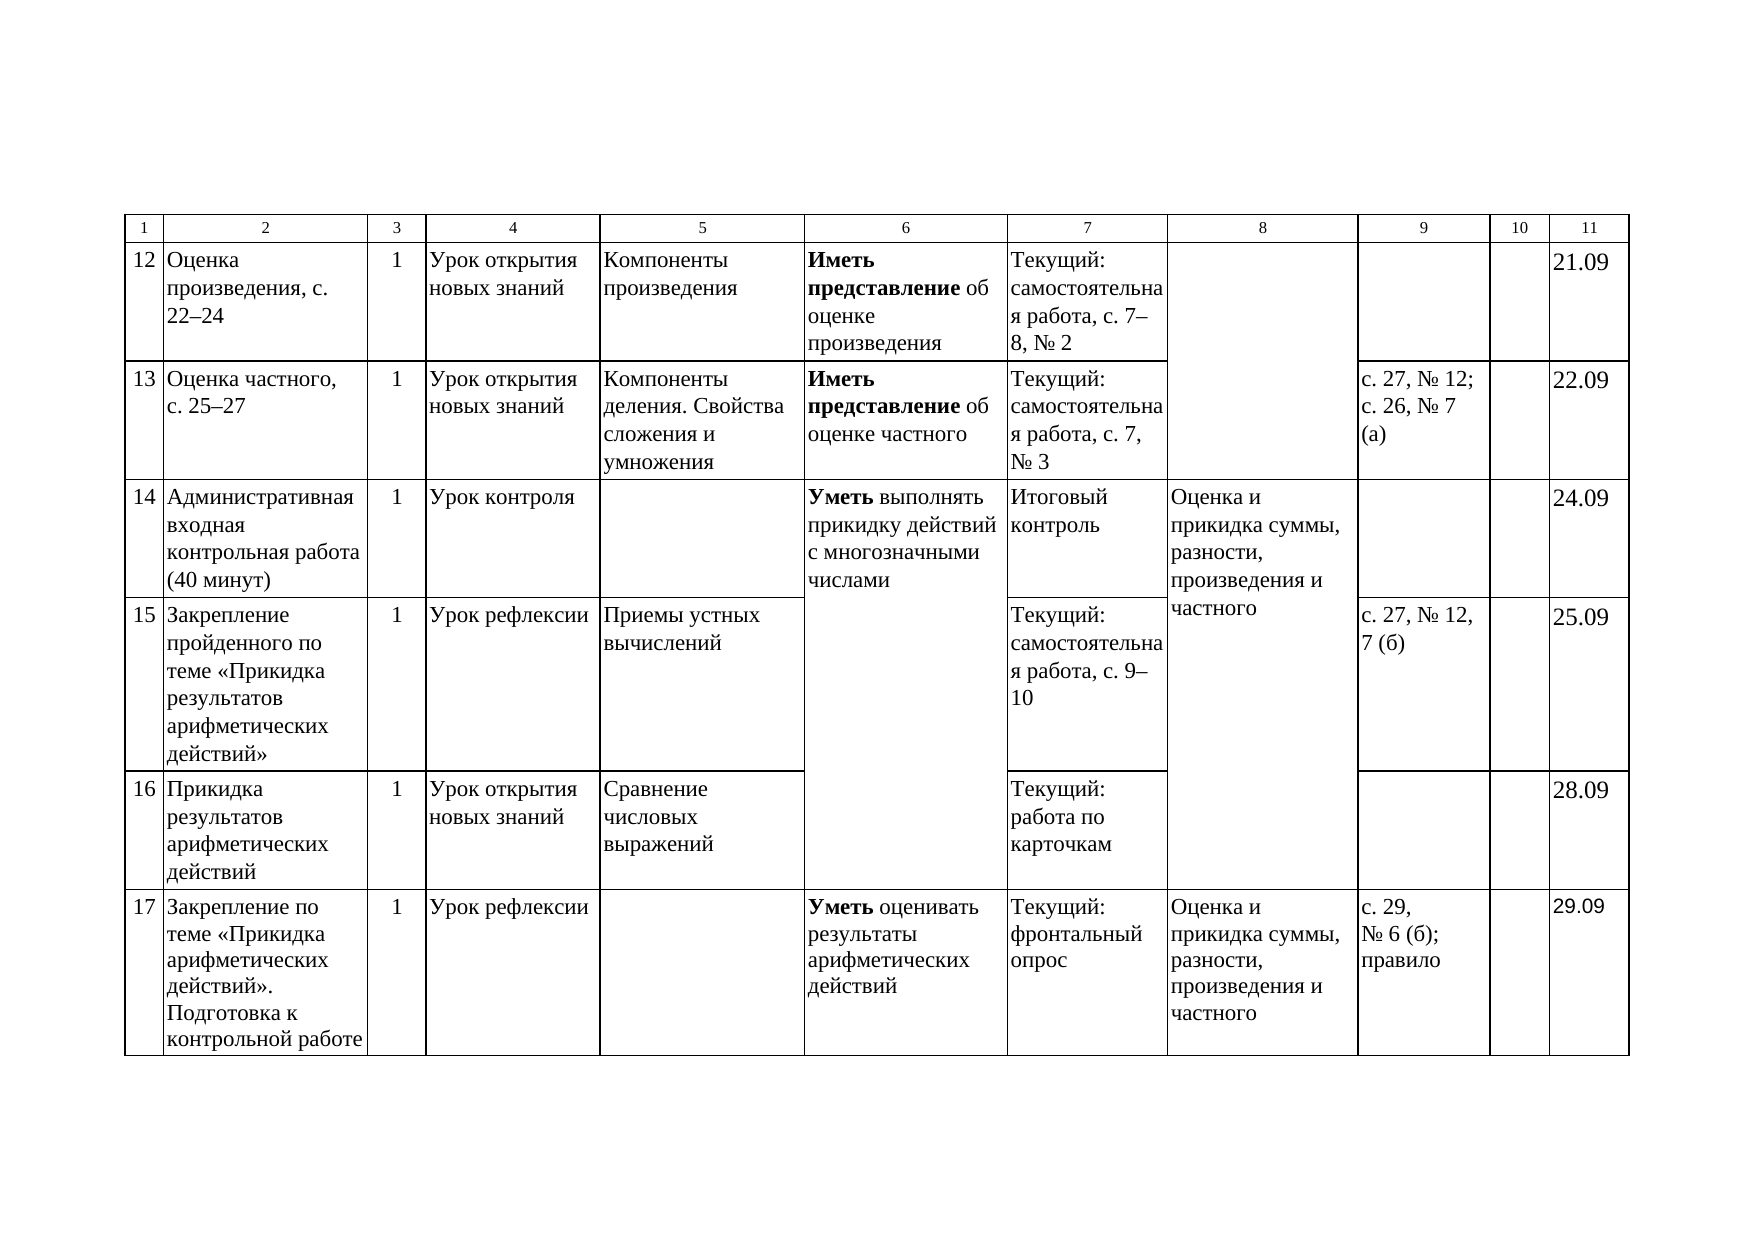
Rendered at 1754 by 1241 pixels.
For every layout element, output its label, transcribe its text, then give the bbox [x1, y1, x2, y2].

table_cell Приемы устных вычислений [601, 598, 804, 770]
table_cell 14 [126, 480, 163, 597]
table_cell [1491, 598, 1549, 770]
table_cell 22.09 [1550, 362, 1628, 478]
table_cell Административная входная контрольная работа (40 минут) [164, 480, 367, 597]
table_cell [1491, 243, 1549, 360]
table_cell Урок открытия новых знаний [427, 243, 599, 360]
table_cell Оценка частного, с. 25–27 [164, 362, 367, 478]
table_header 7 [1008, 215, 1167, 242]
table_cell 15 [126, 598, 163, 770]
table_header 3 [368, 215, 425, 242]
table_cell Текущий: самостоятельная работа, с. 7, № 3 [1008, 362, 1167, 478]
table_cell [1491, 772, 1549, 889]
table_cell Текущий: работа по карточкам [1008, 772, 1167, 889]
table_cell Урок контроля [427, 480, 599, 597]
table_cell [1491, 362, 1549, 478]
table_cell 25.09 [1550, 598, 1628, 770]
table_cell Уметь оценивать результаты арифметических действий [805, 890, 1007, 1055]
table_cell 12 [126, 243, 163, 360]
table_cell [1491, 480, 1549, 597]
table_cell Оценка произведения, с. 22–24 [164, 243, 367, 360]
table_cell Иметь представление об оценке произведения [805, 243, 1007, 360]
table_header 10 [1491, 215, 1549, 242]
table_header 4 [427, 215, 599, 242]
table_cell 1 [368, 890, 425, 1055]
table_cell Компоненты деления. Свойства сложения и умножения [601, 362, 804, 478]
table_cell Урок открытия новых знаний [427, 362, 599, 478]
table_cell [1359, 480, 1489, 597]
table_cell 17 [126, 890, 163, 1055]
table_cell Уметь выполнять прикидку действий с многозначными числами [805, 480, 1007, 889]
table_cell 1 [368, 772, 425, 889]
table_cell Закрепление по теме «Прикидка арифметических действий». Подготовка к контрольной работе [164, 890, 367, 1055]
table_cell Оценка и прикидка суммы, разности, произведения и частного [1168, 480, 1357, 889]
table_cell Иметь представление об оценке частного [805, 362, 1007, 478]
table_cell Текущий: фронтальный опрос [1008, 890, 1167, 1055]
table_cell Текущий: самостоятельная работа, с. 7–8, № 2 [1008, 243, 1167, 360]
table_header 11 [1550, 215, 1628, 242]
table_cell Урок рефлексии [427, 598, 599, 770]
table_header 5 [601, 215, 804, 242]
table_cell Урок открытия новых знаний [427, 772, 599, 889]
table_cell [1491, 890, 1549, 1055]
table_cell 16 [126, 772, 163, 889]
table_cell Итоговый контроль [1008, 480, 1167, 597]
table_cell Прикидка результатов арифметических действий [164, 772, 367, 889]
table_cell [601, 480, 804, 597]
table_cell 13 [126, 362, 163, 478]
table_cell 28.09 [1550, 772, 1628, 889]
table_cell 29.09 [1550, 890, 1628, 1055]
table_cell 24.09 [1550, 480, 1628, 597]
table_header 6 [805, 215, 1007, 242]
table_header 8 [1168, 215, 1357, 242]
table_cell 21.09 [1550, 243, 1628, 360]
table_cell [1168, 243, 1357, 478]
table_header 9 [1359, 215, 1489, 242]
table_cell Закрепление пройденного по теме «Прикидка результатов арифметических действий» [164, 598, 367, 770]
table_cell [601, 890, 804, 1055]
table_cell 1 [368, 480, 425, 597]
table_cell [1359, 772, 1489, 889]
table_cell Текущий: самостоятельная работа, с. 9–10 [1008, 598, 1167, 770]
table_cell с. 29, № 6 (б); правило [1359, 890, 1489, 1055]
table_cell с. 27, № 12; с. 26, № 7 (а) [1359, 362, 1489, 478]
table_cell с. 27, № 12, 7 (б) [1359, 598, 1489, 770]
table_cell 1 [368, 243, 425, 360]
table_header 1 [126, 215, 163, 242]
table_cell Урок рефлексии [427, 890, 599, 1055]
table_cell Сравнение числовых выражений [601, 772, 804, 889]
table_cell Оценка и прикидка суммы, разности, произведения и частного [1168, 890, 1357, 1055]
table_cell Компоненты произведения [601, 243, 804, 360]
table_cell 1 [368, 362, 425, 478]
table_header 2 [164, 215, 367, 242]
table_cell 1 [368, 598, 425, 770]
table_cell [1359, 243, 1489, 360]
